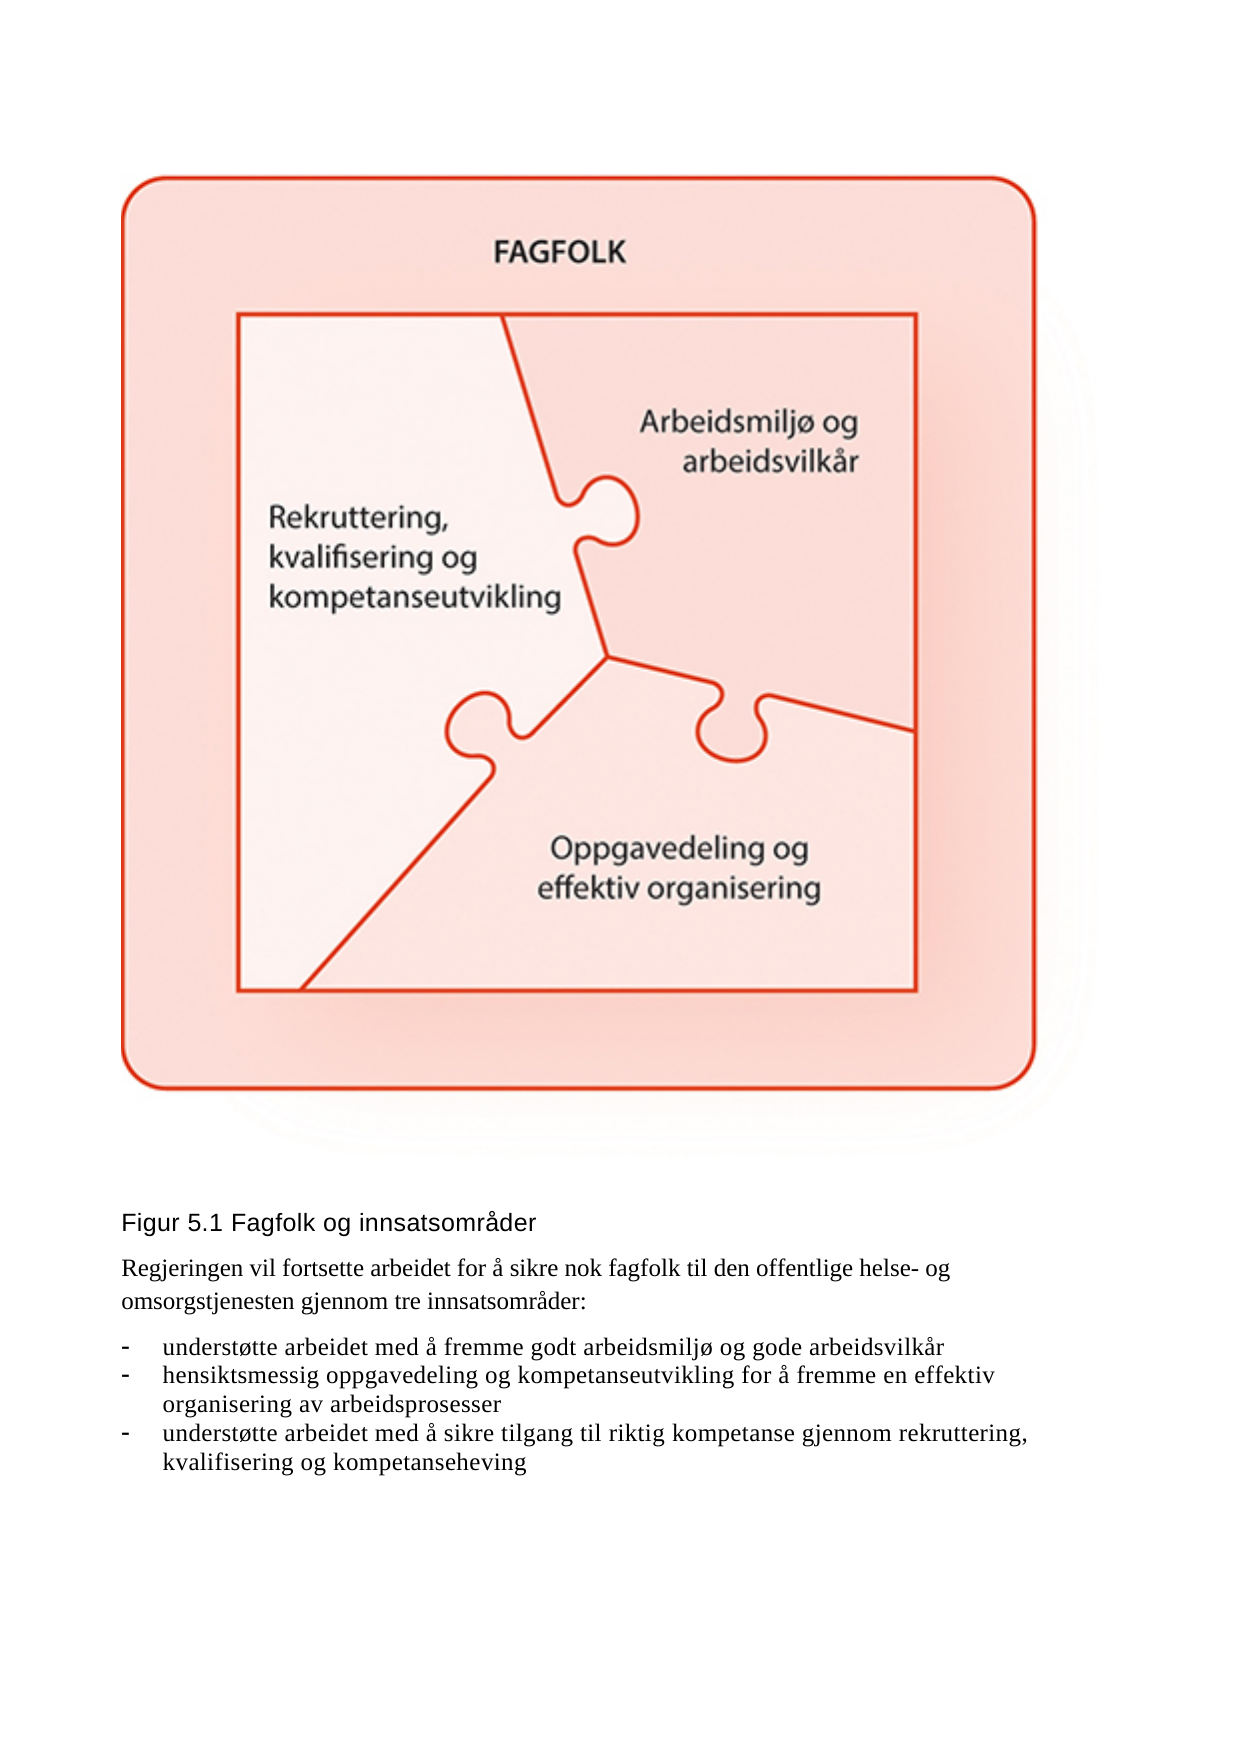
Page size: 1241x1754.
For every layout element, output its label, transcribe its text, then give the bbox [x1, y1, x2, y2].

list understøtte arbeidet med å sikre tilgang til riktig kompetanse gjennom rekruttering, kvalifisering og kompetanseheving [121, 1418, 1119, 1476]
list understøtte arbeidet med å fremme godt arbeidsmiljø og gode arbeidsvilkår [121, 1332, 1119, 1361]
text Regjeringen vil fortsette arbeidet for å sikre nok fagfolk til den offentlige helse- og omsorgstjenesten gjennom tre innsatsområder: [121, 1253, 1119, 1315]
text Fagfolk og innsatsområder [121, 1208, 1119, 1236]
list hensiktsmessig oppgavedeling og kompetanseutvikling for å fremme en effektiv organisering av arbeidsprosesser [121, 1361, 1119, 1418]
picture [121, 159, 1120, 1191]
